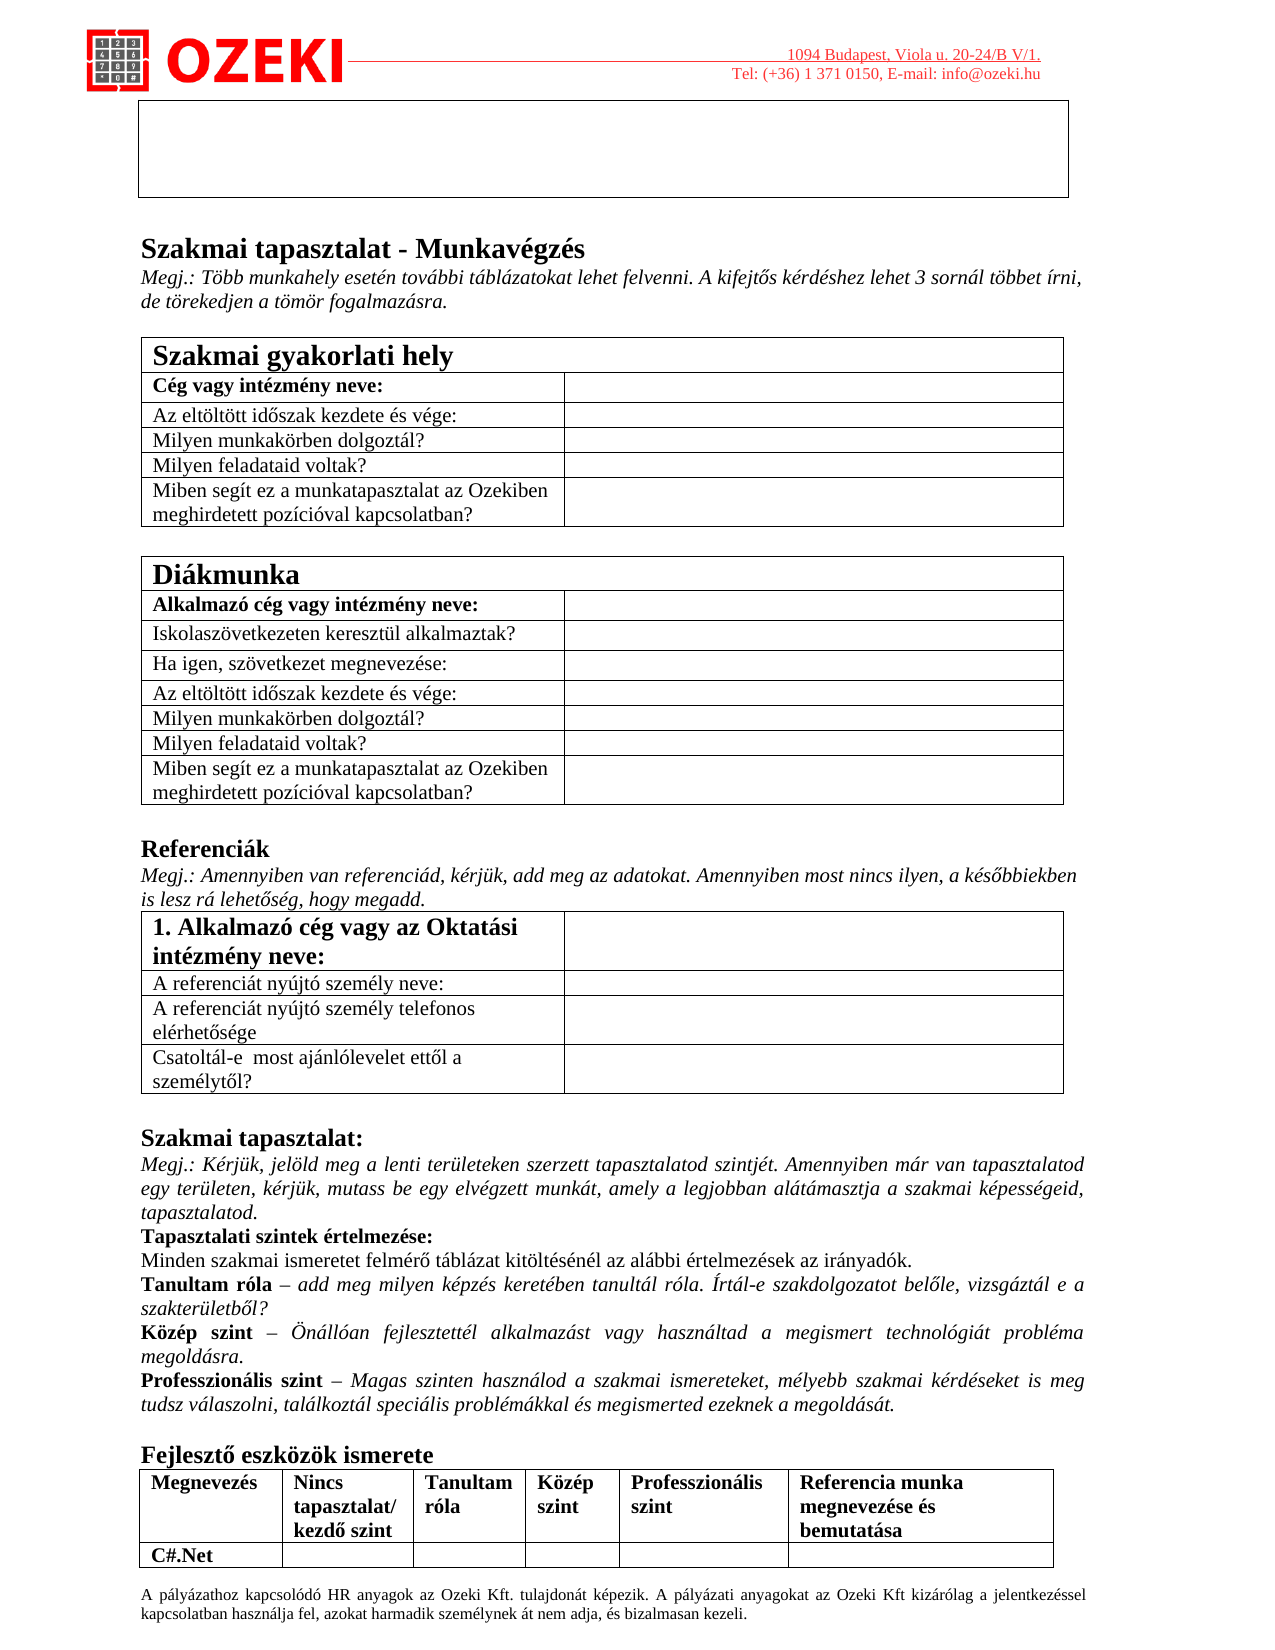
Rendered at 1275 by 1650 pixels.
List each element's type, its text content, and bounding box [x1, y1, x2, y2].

table_cell [565, 996, 1063, 1044]
table_cell [565, 756, 1063, 804]
table_header Diákmunka [142, 557, 1063, 590]
table_cell [283, 1543, 413, 1567]
text Referenciák [141, 834, 1087, 863]
text Tapasztalati szintek értelmezése: [141, 1224, 1087, 1248]
table_cell [565, 681, 1063, 705]
table_cell Miben segít ez a munkatapasztalat az Ozekiben meghirdetett pozícióval kapcsolatban? [142, 756, 564, 804]
table_header Közép szint [526, 1470, 619, 1542]
table_cell A referenciát nyújtó személy neve: [142, 971, 564, 994]
table_cell [565, 591, 1063, 620]
text Közép szint – Önállóan fejlesztettél alkalmazást vagy használtad a megismert technológiát probléma megoldásra. [141, 1320, 1087, 1368]
table_cell Alkalmazó cég vagy intézmény neve: [142, 591, 564, 620]
table_header [565, 912, 1063, 969]
text Szakmai tapasztalat: [141, 1123, 1087, 1151]
table_cell [620, 1543, 788, 1567]
table_header Szakmai gyakorlati hely [142, 338, 1063, 372]
table_header Nincs tapasztalat/ kezdő szint [283, 1470, 413, 1542]
table_header Referencia munka megnevezése és bemutatása [789, 1470, 1053, 1542]
text Tanultam róla – add meg milyen képzés keretében tanultál róla. Írtál-e szakdolgozatot belőle, vizsgáztál e a szakterületből? [141, 1272, 1087, 1320]
text Megj.: Amennyiben van referenciád, kérjük, add meg az adatokat. Amennyiben most nincs ilyen, a későbbiekben is lesz rá lehetőség, hogy megadd. [141, 863, 1087, 911]
table_header Megnevezés [140, 1470, 282, 1542]
text Minden szakmai ismeretet felmérő táblázat kitöltésénél az alábbi értelmezések az irányadók. [141, 1248, 1087, 1272]
text Professzionális szint – Magas szinten használod a szakmai ismereteket, mélyebb szakmai kérdéseket is meg tudsz válaszolni, találkoztál speciális problémákkal és megismerted ezeknek a megoldását. [141, 1368, 1087, 1416]
table_cell [565, 1045, 1063, 1093]
table_cell [565, 453, 1063, 477]
text Szakmai tapasztalat - Munkavégzés [141, 231, 1087, 265]
table_cell Milyen feladataid voltak? [142, 731, 564, 755]
table_cell [565, 971, 1063, 994]
table_cell Iskolaszövetkezeten keresztül alkalmaztak? [142, 621, 564, 650]
table_header [139, 101, 1068, 197]
table_cell Az eltöltött időszak kezdete és vége: [142, 681, 564, 705]
table_cell [565, 706, 1063, 730]
table_cell [789, 1543, 1053, 1567]
table_header Tanultam róla [414, 1470, 525, 1542]
table_cell Az eltöltött időszak kezdete és vége: [142, 403, 564, 427]
table_cell [565, 428, 1063, 452]
table_cell Milyen munkakörben dolgoztál? [142, 706, 564, 730]
table_header 1. Alkalmazó cég vagy az Oktatási intézmény neve: [142, 912, 564, 969]
table_cell Csatoltál-e most ajánlólevelet ettől a személytől? [142, 1045, 564, 1093]
text Megj.: Kérjük, jelöld meg a lenti területeken szerzett tapasztalatod szintjét. Amennyiben már van tapasztalatod egy területen, kérjük, mutass be egy elvégzett munkát, amely a legjobban alátámasztja a szakmai képességeid, tapasztalatod. [141, 1151, 1087, 1224]
table_cell [565, 478, 1063, 526]
table_cell [565, 731, 1063, 755]
table_cell Milyen munkakörben dolgoztál? [142, 428, 564, 452]
table_cell [565, 621, 1063, 650]
text Fejlesztő eszközök ismerete [141, 1440, 1087, 1469]
table_cell [414, 1543, 525, 1567]
table_cell A referenciát nyújtó személy telefonos elérhetősége [142, 996, 564, 1044]
table_header Professzionális szint [620, 1470, 788, 1542]
table_cell Miben segít ez a munkatapasztalat az Ozekiben meghirdetett pozícióval kapcsolatban? [142, 478, 564, 526]
table_cell [565, 373, 1063, 402]
table_cell Ha igen, szövetkezet megnevezése: [142, 651, 564, 680]
table_cell [526, 1543, 619, 1567]
table_cell C#.Net [140, 1543, 282, 1567]
table_cell [565, 651, 1063, 680]
picture [81, 25, 351, 100]
table_cell Cég vagy intézmény neve: [142, 373, 564, 402]
table_cell [565, 403, 1063, 427]
text Megj.: Több munkahely esetén további táblázatokat lehet felvenni. A kifejtős kérdéshez lehet 3 sornál többet írni, de törekedjen a tömör fogalmazásra. [141, 265, 1087, 313]
table_cell Milyen feladataid voltak? [142, 453, 564, 477]
